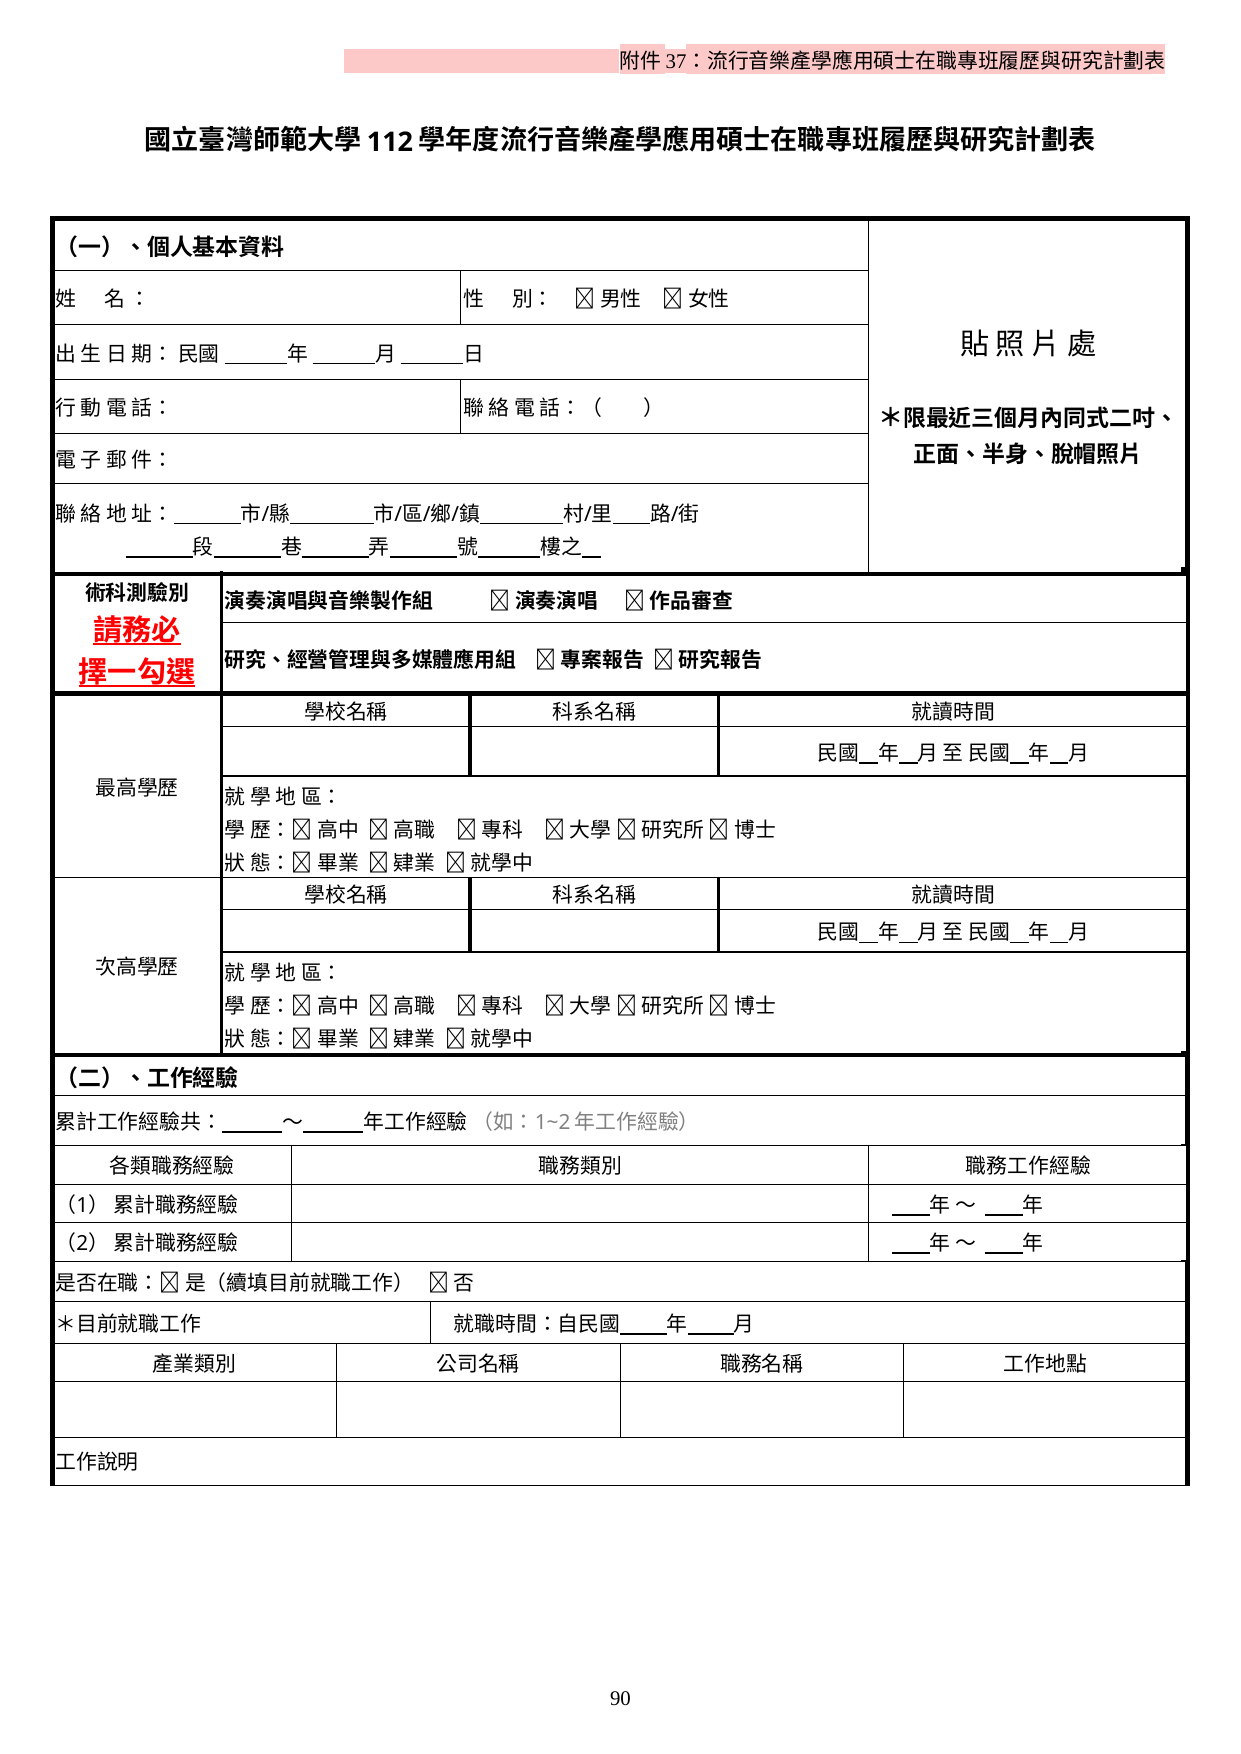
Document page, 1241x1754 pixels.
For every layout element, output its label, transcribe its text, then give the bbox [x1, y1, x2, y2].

table_cell [292, 1185, 868, 1222]
table_cell [621, 1382, 903, 1436]
table_cell （二）、工作經驗 [55, 1057, 1185, 1095]
table_cell 聯 絡 電 話：（ ） [461, 380, 868, 433]
table_cell 就職時間：自民國 年 月 [431, 1302, 1185, 1343]
table_cell 學校名稱 [223, 696, 468, 726]
table_cell 民國 年 月 至 民國 年 月 [720, 910, 1186, 951]
table_cell 各類職務經驗 [55, 1146, 291, 1183]
table_cell 最高學歷 [55, 696, 220, 877]
table_cell （1） 累計職務經驗 [55, 1185, 291, 1222]
text 國立臺灣師範大學112學年度流行音樂產學應用碩士在職專班履歷與研究計劃表 [75, 103, 1165, 216]
table_header 貼 照 片 處 ＊限最近三個月內同式二吋、 正面、半身、脫帽照片 [869, 221, 1185, 571]
table_cell 產業類別 [55, 1344, 336, 1381]
table_cell 累計工作經驗共： ～ 年工作經驗 （如：1~2年工作經驗） [55, 1096, 1185, 1145]
table_cell 工作說明 [55, 1438, 1185, 1484]
table_header （一）、個人基本資料 [55, 221, 868, 270]
table_cell 年 ～ 年 [869, 1223, 1186, 1261]
table_cell （2） 累計職務經驗 [55, 1223, 291, 1261]
table_cell 演奏演唱與音樂製作組 演奏演唱 作品審查 [223, 576, 1186, 622]
table_cell 工作地點 [904, 1344, 1185, 1381]
table_cell 年 ～ 年 [869, 1185, 1186, 1222]
table_cell [292, 1223, 868, 1261]
table_cell [472, 910, 717, 951]
table_cell [337, 1382, 620, 1436]
table_cell [55, 1382, 336, 1436]
table_cell [223, 910, 468, 951]
table_cell 姓 名 ： [55, 271, 460, 324]
table_cell 職務類別 [292, 1146, 868, 1183]
table_cell [472, 727, 717, 775]
table_cell ＊目前就職工作 [55, 1302, 430, 1343]
table_cell 性 別： 男性 女性 [461, 271, 868, 324]
table_cell 研究、經營管理與多媒體應用組 專案報告 研究報告 [223, 623, 1186, 691]
table_cell 職務工作經驗 [869, 1146, 1186, 1183]
table_cell 職務名稱 [621, 1344, 903, 1381]
table_cell 民國 年 月 至 民國 年 月 [720, 727, 1186, 775]
table_cell 電 子 郵 件： [55, 434, 868, 483]
table_cell 學校名稱 [223, 878, 468, 909]
table_cell 出 生 日 期： 民國 年 月 日 [55, 325, 868, 378]
table_cell 科系名稱 [472, 878, 717, 909]
table_cell 是否在職： 是（續填目前就職工作） 否 [55, 1262, 1185, 1301]
table_cell 就讀時間 [720, 696, 1186, 726]
table_cell 就讀時間 [720, 878, 1186, 909]
table_cell 公司名稱 [337, 1344, 620, 1381]
table_cell 行 動 電 話： [55, 380, 460, 433]
table_cell 術科測驗別 請務必 擇一勾選 [55, 576, 220, 691]
table_cell 就 學 地 區： 學 歷： 高中 高職 專科 大學 研究所 博士 狀 態： 畢業 肄業 就學中 [223, 777, 1186, 877]
table_cell 聯 絡 地 址： 市/縣 市/區/鄉/鎮 村/里 路/街 段 巷 弄 號 樓之 [55, 484, 868, 571]
table_cell [904, 1382, 1185, 1436]
table_cell 次高學歷 [55, 878, 220, 1053]
table_cell [223, 727, 468, 775]
table_cell 就 學 地 區： 學 歷： 高中 高職 專科 大學 研究所 博士 狀 態： 畢業 肄業 就學中 [223, 953, 1186, 1053]
table_cell 科系名稱 [472, 696, 717, 726]
